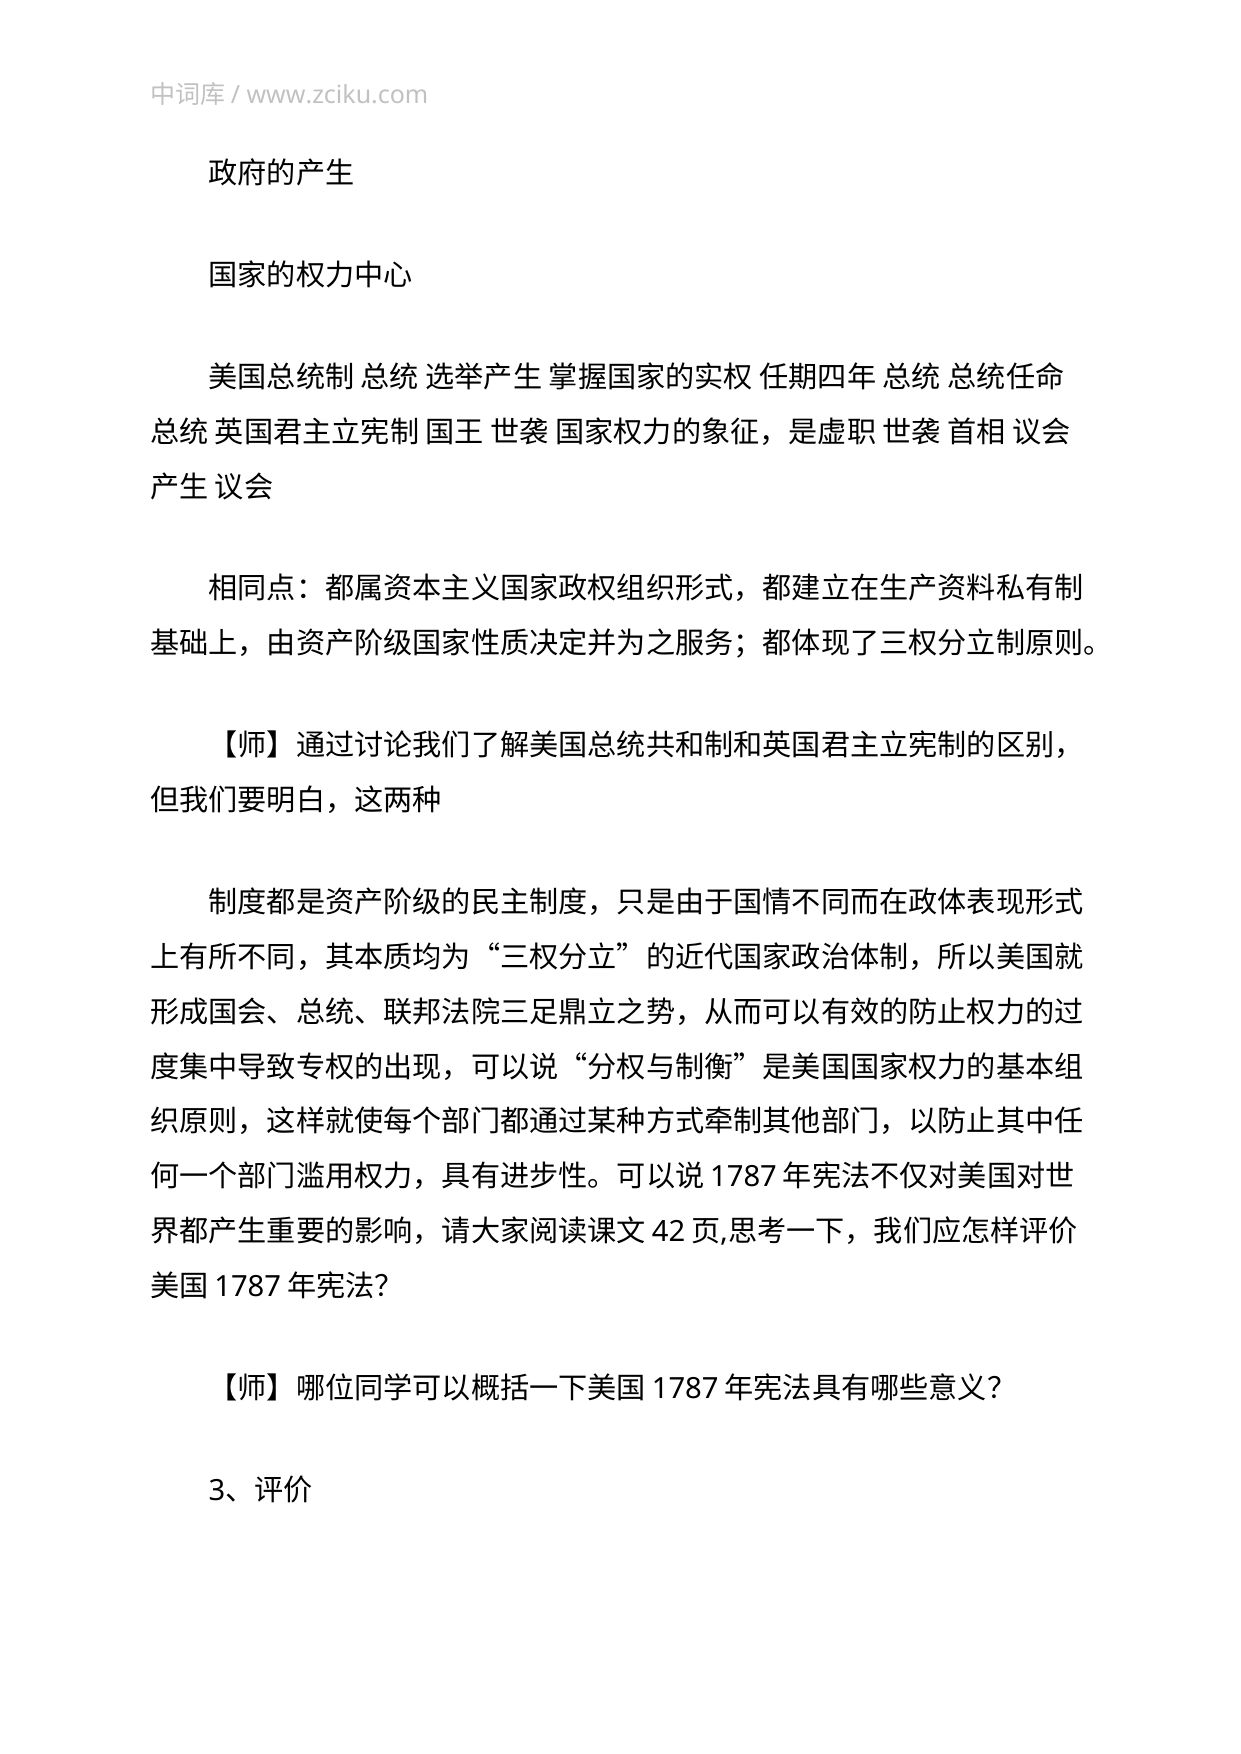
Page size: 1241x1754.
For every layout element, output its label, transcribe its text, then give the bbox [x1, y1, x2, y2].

text 相同点：都属资本主义国家政权组织形式，都建立在生产资料私有制基础上，由资产阶级国家性质决定并为之服务；都体现了三权分立制原则。 [150, 565, 1090, 662]
text 3、评价 [150, 1467, 1090, 1509]
text 制度都是资产阶级的民主制度，只是由于国情不同而在政体表现形式上有所不同，其本质均为“三权分立”的近代国家政治体制，所以美国就形成国会、总统、联邦法院三足鼎立之势，从而可以有效的防止权力的过度集中导致专权的出现，可以说“分权与制衡”是美国国家权力的基本组织原则，这样就使每个部门都通过某种方式牵制其他部门，以防止其中任何一个部门滥用权力，具有进步性。可以说1787年宪法不仅对美国对世界都产生重要的影响，请大家阅读课文42页,思考一下，我们应怎样评价美国1787年宪法？ [150, 878, 1090, 1305]
text 国家的权力中心 [150, 252, 1090, 294]
text 【师】哪位同学可以概括一下美国1787年宪法具有哪些意义？ [150, 1365, 1090, 1407]
text 美国总统制 总统 选举产生 掌握国家的实权 任期四年 总统 总统任命 总统 英国君主立宪制 国王 世袭 国家权力的象征，是虚职 世袭 首相 议会产生 议会 [150, 353, 1090, 506]
text 【师】通过讨论我们了解美国总统共和制和英国君主立宪制的区别，但我们要明白，这两种 [150, 722, 1090, 819]
text 政府的产生 [150, 150, 1090, 192]
